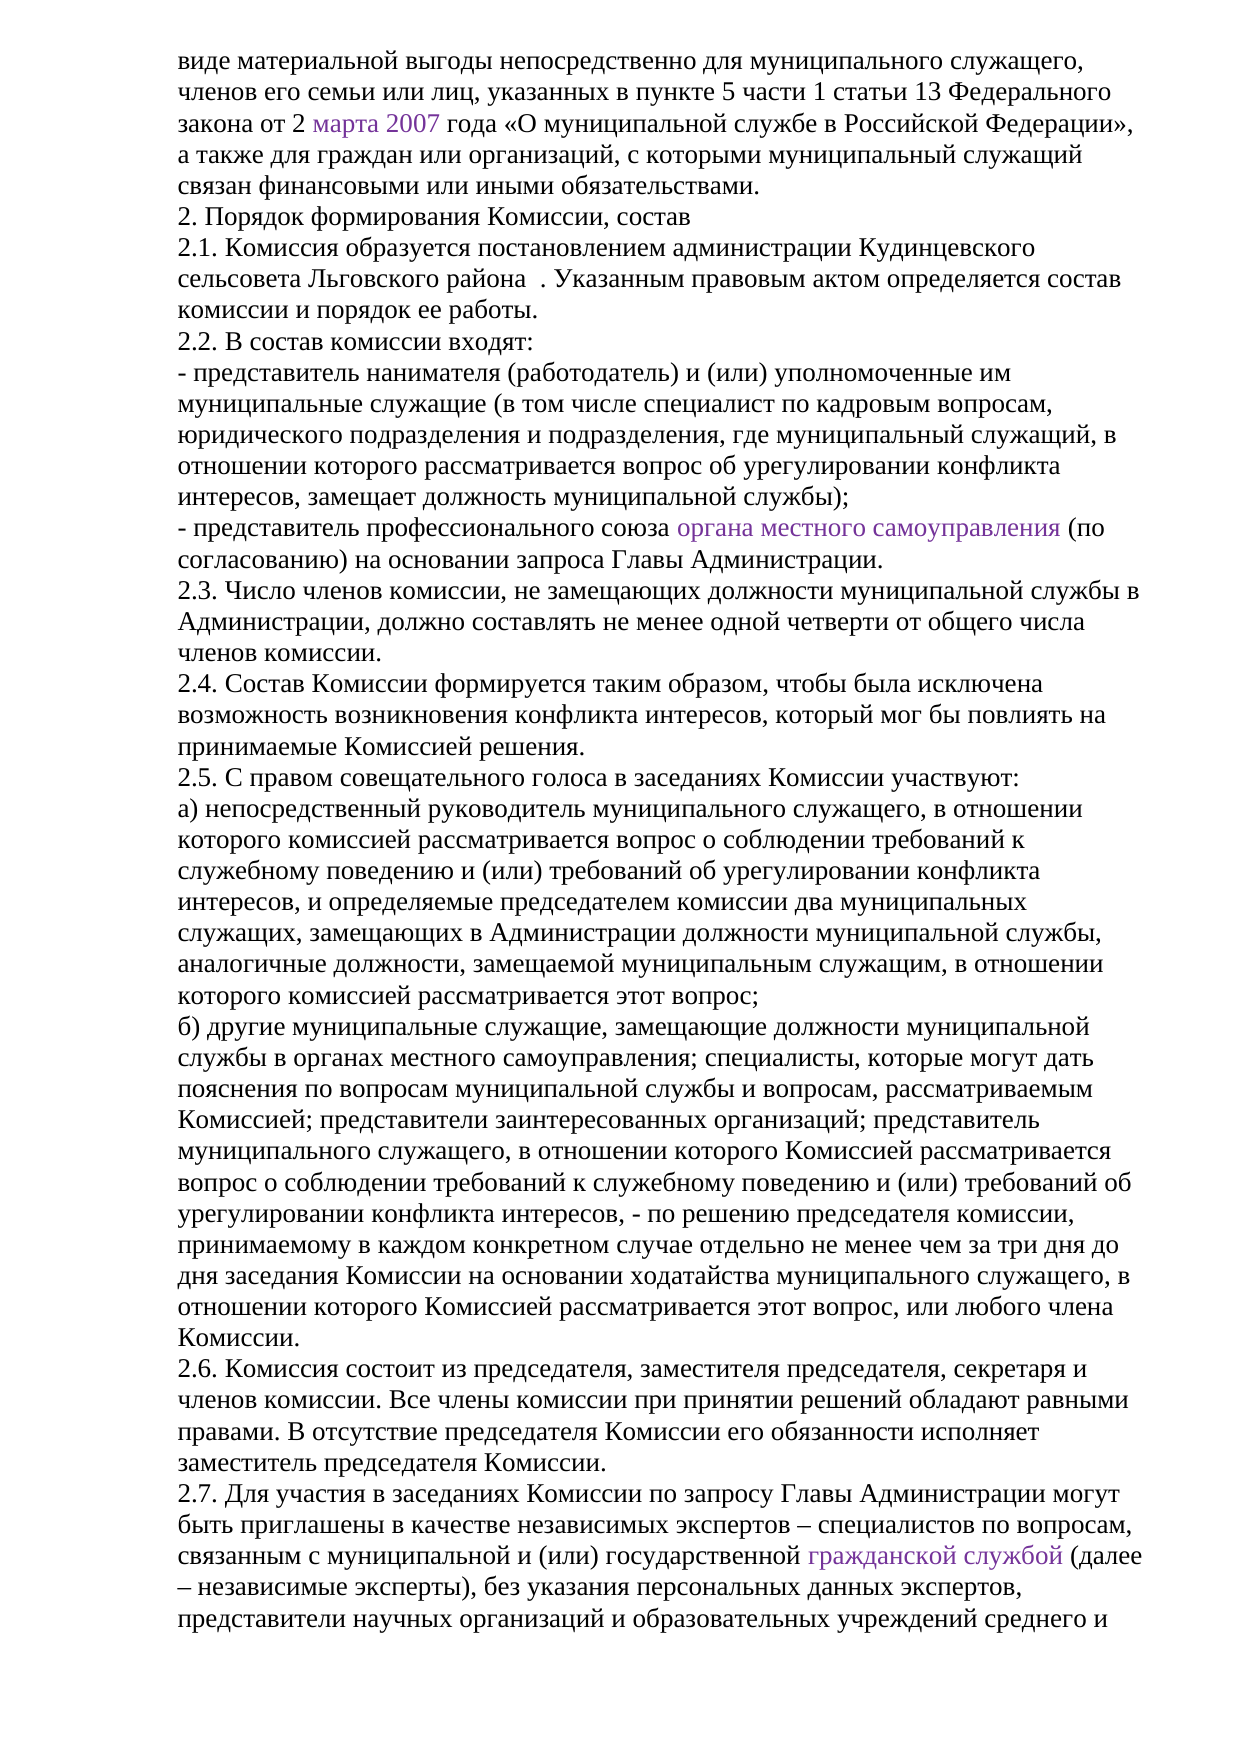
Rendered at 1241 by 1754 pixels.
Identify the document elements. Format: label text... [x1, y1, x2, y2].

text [177, 44, 1152, 200]
text 2.5. С правом совещательного голоса в заседаниях Комиссии участвуют: [177, 761, 1152, 792]
text 2.3. Число членов комиссии, не замещающих должности муниципальной службы в Администрации, должно составлять не менее одной четверти от общего числа членов комиссии. [177, 574, 1152, 667]
text - представитель нанимателя (работодатель) и (или) уполномоченные им муниципальные служащие (в том числе специалист по кадровым вопросам, юридического подразделения и подразделения, где муниципальный служащий, в отношении которого рассматривается вопрос об урегулировании конфликта интересов, замещает должность муниципальной службы); [177, 356, 1152, 512]
text 2.2. В состав комиссии входят: [177, 325, 1152, 356]
text а) непосредственный руководитель муниципального служащего, в отношении которого комиссией рассматривается вопрос о соблюдении требований к служебному поведению и (или) требований об урегулировании конфликта интересов, и определяемые председателем комиссии два муниципальных служащих, замещающих в Администрации должности муниципальной службы, аналогичные должности, замещаемой муниципальным служащим, в отношении которого комиссией рассматривается этот вопрос; [177, 792, 1152, 1010]
text 2.6. Комиссия состоит из председателя, заместителя председателя, секретаря и членов комиссии. Все члены комиссии при принятии решений обладают равными правами. В отсутствие председателя Комиссии его обязанности исполняет заместитель председателя Комиссии. [177, 1352, 1152, 1477]
text - представитель профессионального союза органа местного самоуправления (по согласованию) на основании запроса Главы Администрации. [177, 512, 1152, 574]
text 2.1. Комиссия образуется постановлением администрации Кудинцевского сельсовета Льговского района . Указанным правовым актом определяется состав комиссии и порядок ее работы. [177, 231, 1152, 325]
text б) другие муниципальные служащие, замещающие должности муниципальной службы в органах местного самоуправления; специалисты, которые могут дать пояснения по вопросам муниципальной службы и вопросам, рассматриваемым Комиссией; представители заинтересованных организаций; представитель муниципального служащего, в отношении которого Комиссией рассматривается вопрос о соблюдении требований к служебному поведению и (или) требований об урегулировании конфликта интересов, - по решению председателя комиссии, принимаемому в каждом конкретном случае отдельно не менее чем за три дня до дня заседания Комиссии на основании ходатайства муниципального служащего, в отношении которого Комиссией рассматривается этот вопрос, или любого члена Комиссии. [177, 1010, 1152, 1352]
text 2. Порядок формирования Комиссии, состав [177, 200, 1152, 231]
text 2.4. Состав Комиссии формируется таким образом, чтобы была исключена возможность возникновения конфликта интересов, который мог бы повлиять на принимаемые Комиссией решения. [177, 667, 1152, 761]
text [177, 1477, 1152, 1633]
